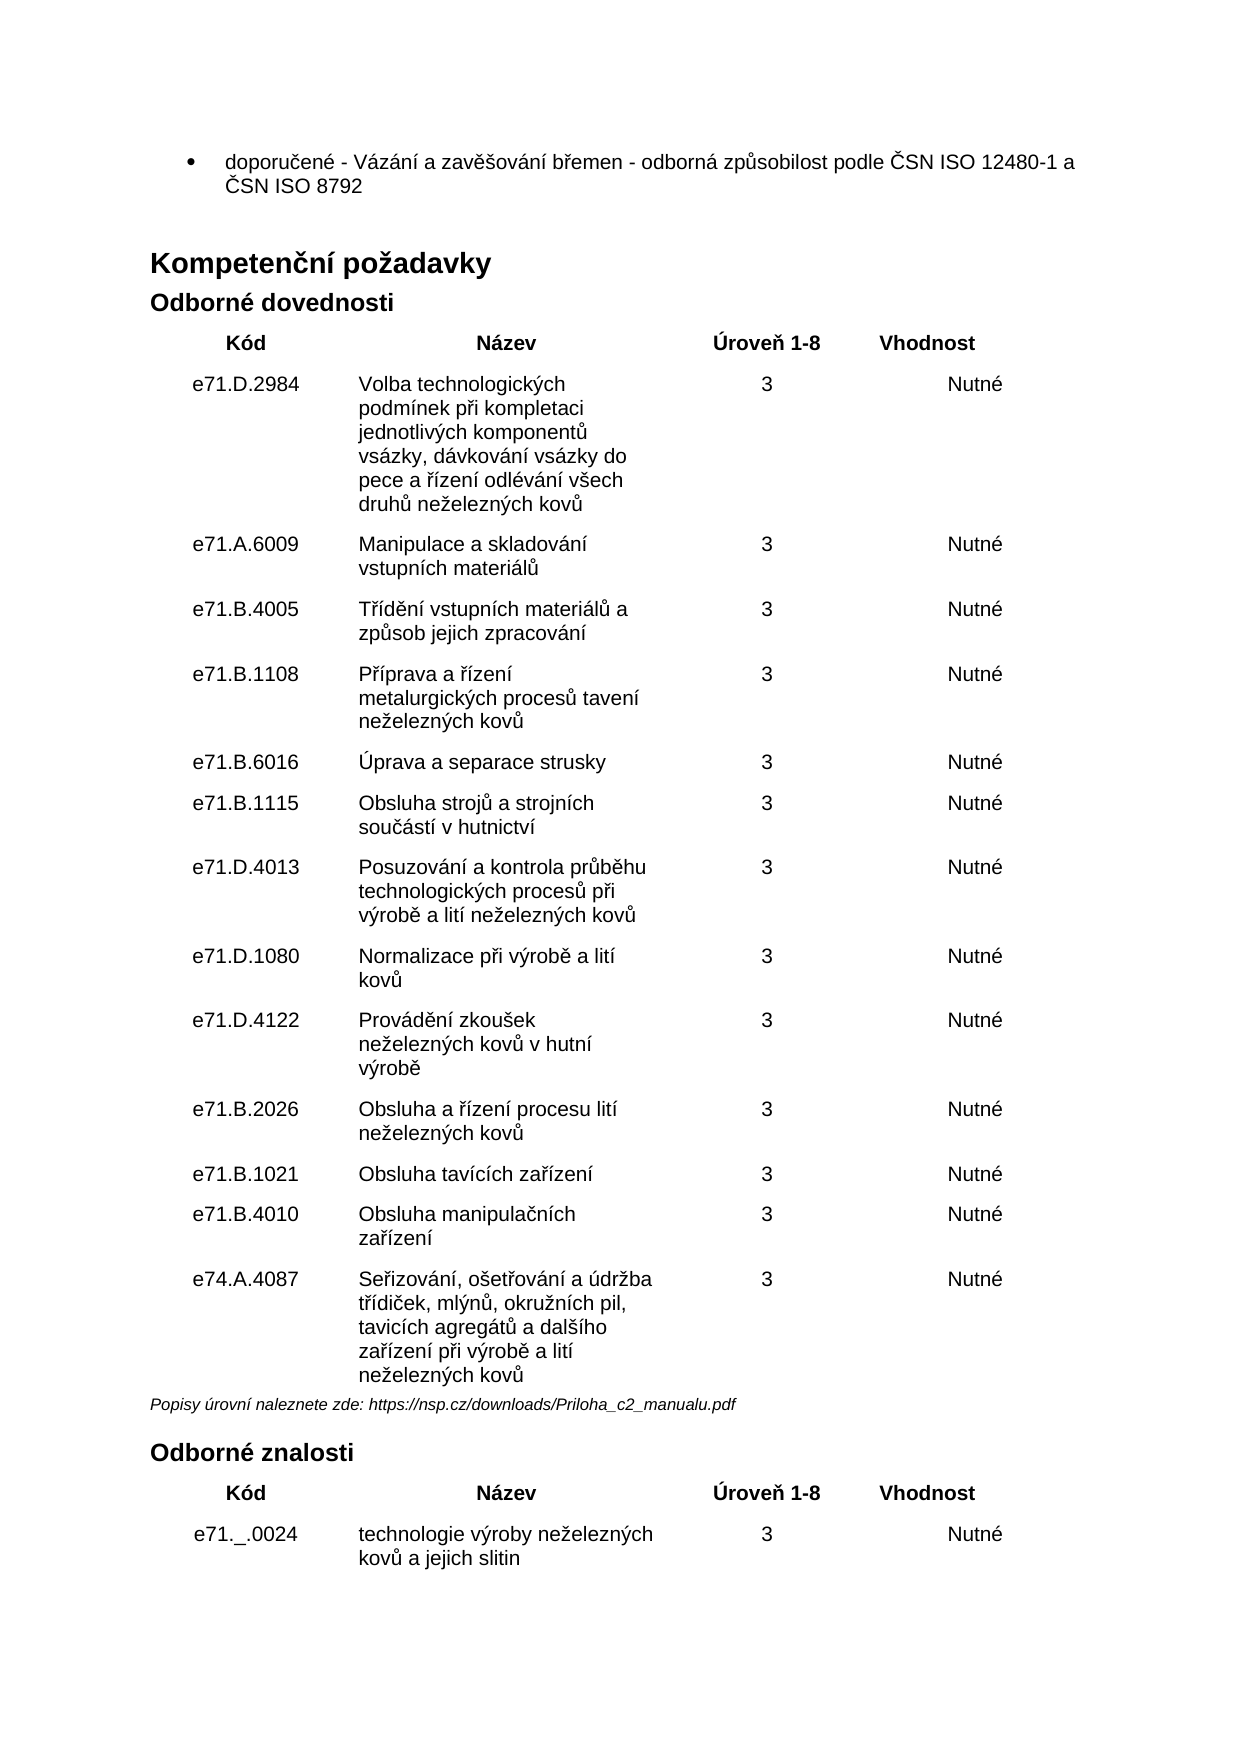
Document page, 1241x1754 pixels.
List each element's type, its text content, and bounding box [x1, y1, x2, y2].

table_cell 3 [663, 1089, 871, 1153]
table_cell Obsluha manipulačních zařízení [350, 1194, 662, 1258]
table_cell Nutné [871, 847, 1079, 935]
table_cell Příprava a řízení metalurgických procesů tavení neželezných kovů [350, 653, 662, 742]
table_cell 3 [663, 1258, 871, 1395]
table_cell Obsluha tavících zařízení [350, 1153, 662, 1194]
table_cell e71.B.1108 [142, 653, 350, 742]
table_cell Třídění vstupních materiálů a způsob jejich zpracování [350, 589, 662, 653]
table_cell Nutné [871, 1258, 1079, 1395]
table_cell Nutné [871, 782, 1079, 847]
table_cell e71.A.6009 [142, 524, 350, 588]
subtitle Kompetenční požadavky [150, 246, 1090, 279]
table_header Kód [142, 323, 350, 363]
table_cell e71.B.4010 [142, 1194, 350, 1258]
table_cell e71.B.6016 [142, 742, 350, 782]
table_cell Posuzování a kontrola průběhu technologických procesů při výrobě a lití neželezných kovů [350, 847, 662, 935]
table_cell Normalizace při výrobě a lití kovů [350, 935, 662, 1000]
table_cell Nutné [871, 1000, 1079, 1088]
table_cell Nutné [871, 935, 1079, 1000]
table_header Název [350, 323, 662, 363]
table_cell 3 [663, 589, 871, 653]
table_cell Manipulace a skladování vstupních materiálů [350, 524, 662, 588]
table_cell technologie výroby neželezných kovů a jejich slitin [350, 1514, 662, 1578]
subtitle Odborné znalosti [150, 1438, 1090, 1467]
table_cell Obsluha strojů a strojních součástí v hutnictví [350, 782, 662, 847]
table_cell Nutné [871, 653, 1079, 742]
table_header Úroveň 1-8 [663, 1473, 871, 1513]
table_cell e71.B.1115 [142, 782, 350, 847]
table_cell 3 [663, 1194, 871, 1258]
table_cell Obsluha a řízení procesu lití neželezných kovů [350, 1089, 662, 1153]
table_cell 3 [663, 653, 871, 742]
table_cell e71.B.1021 [142, 1153, 350, 1194]
table_cell 3 [663, 364, 871, 524]
subtitle Odborné dovednosti [150, 288, 1090, 317]
table_header Úroveň 1-8 [663, 323, 871, 363]
list doporučené - Vázání a zavěšování břemen - odborná způsobilost podle ČSN ISO 12480-1 a ČSN ISO 8792 [187, 150, 1090, 198]
table_cell e71.B.2026 [142, 1089, 350, 1153]
table_cell Volba technologických podmínek při kompletaci jednotlivých komponentů vsázky, dávkování vsázky do pece a řízení odlévání všech druhů neželezných kovů [350, 364, 662, 524]
table_cell Nutné [871, 742, 1079, 782]
table_header Vhodnost [871, 1473, 1079, 1513]
text Popisy úrovní naleznete zde: https://nsp.cz/downloads/Priloha_c2_manualu.pdf [150, 1395, 1090, 1414]
table_cell Nutné [871, 364, 1079, 524]
table_cell 3 [663, 1153, 871, 1194]
table_cell e71.D.1080 [142, 935, 350, 1000]
table_cell 3 [663, 847, 871, 935]
table_cell Nutné [871, 589, 1079, 653]
table_header Vhodnost [871, 323, 1079, 363]
table_cell 3 [663, 524, 871, 588]
table_cell Provádění zkoušek neželezných kovů v hutní výrobě [350, 1000, 662, 1088]
table_cell e71.B.4005 [142, 589, 350, 653]
table_cell Nutné [871, 1153, 1079, 1194]
table_cell Nutné [871, 1194, 1079, 1258]
table_cell Nutné [871, 524, 1079, 588]
table_cell 3 [663, 742, 871, 782]
table_cell e74.A.4087 [142, 1258, 350, 1395]
table_cell Nutné [871, 1514, 1079, 1578]
table_cell e71.D.2984 [142, 364, 350, 524]
table_header Kód [142, 1473, 350, 1513]
table_cell Seřizování, ošetřování a údržba třídiček, mlýnů, okružních pil, tavicích agregátů a dalšího zařízení při výrobě a lití neželezných kovů [350, 1258, 662, 1395]
table_cell 3 [663, 1514, 871, 1578]
table_cell 3 [663, 782, 871, 847]
table_cell e71._.0024 [142, 1514, 350, 1578]
table_cell e71.D.4122 [142, 1000, 350, 1088]
table_cell 3 [663, 935, 871, 1000]
table_cell Úprava a separace strusky [350, 742, 662, 782]
table_cell Nutné [871, 1089, 1079, 1153]
table_cell e71.D.4013 [142, 847, 350, 935]
table_header Název [350, 1473, 662, 1513]
table_cell 3 [663, 1000, 871, 1088]
